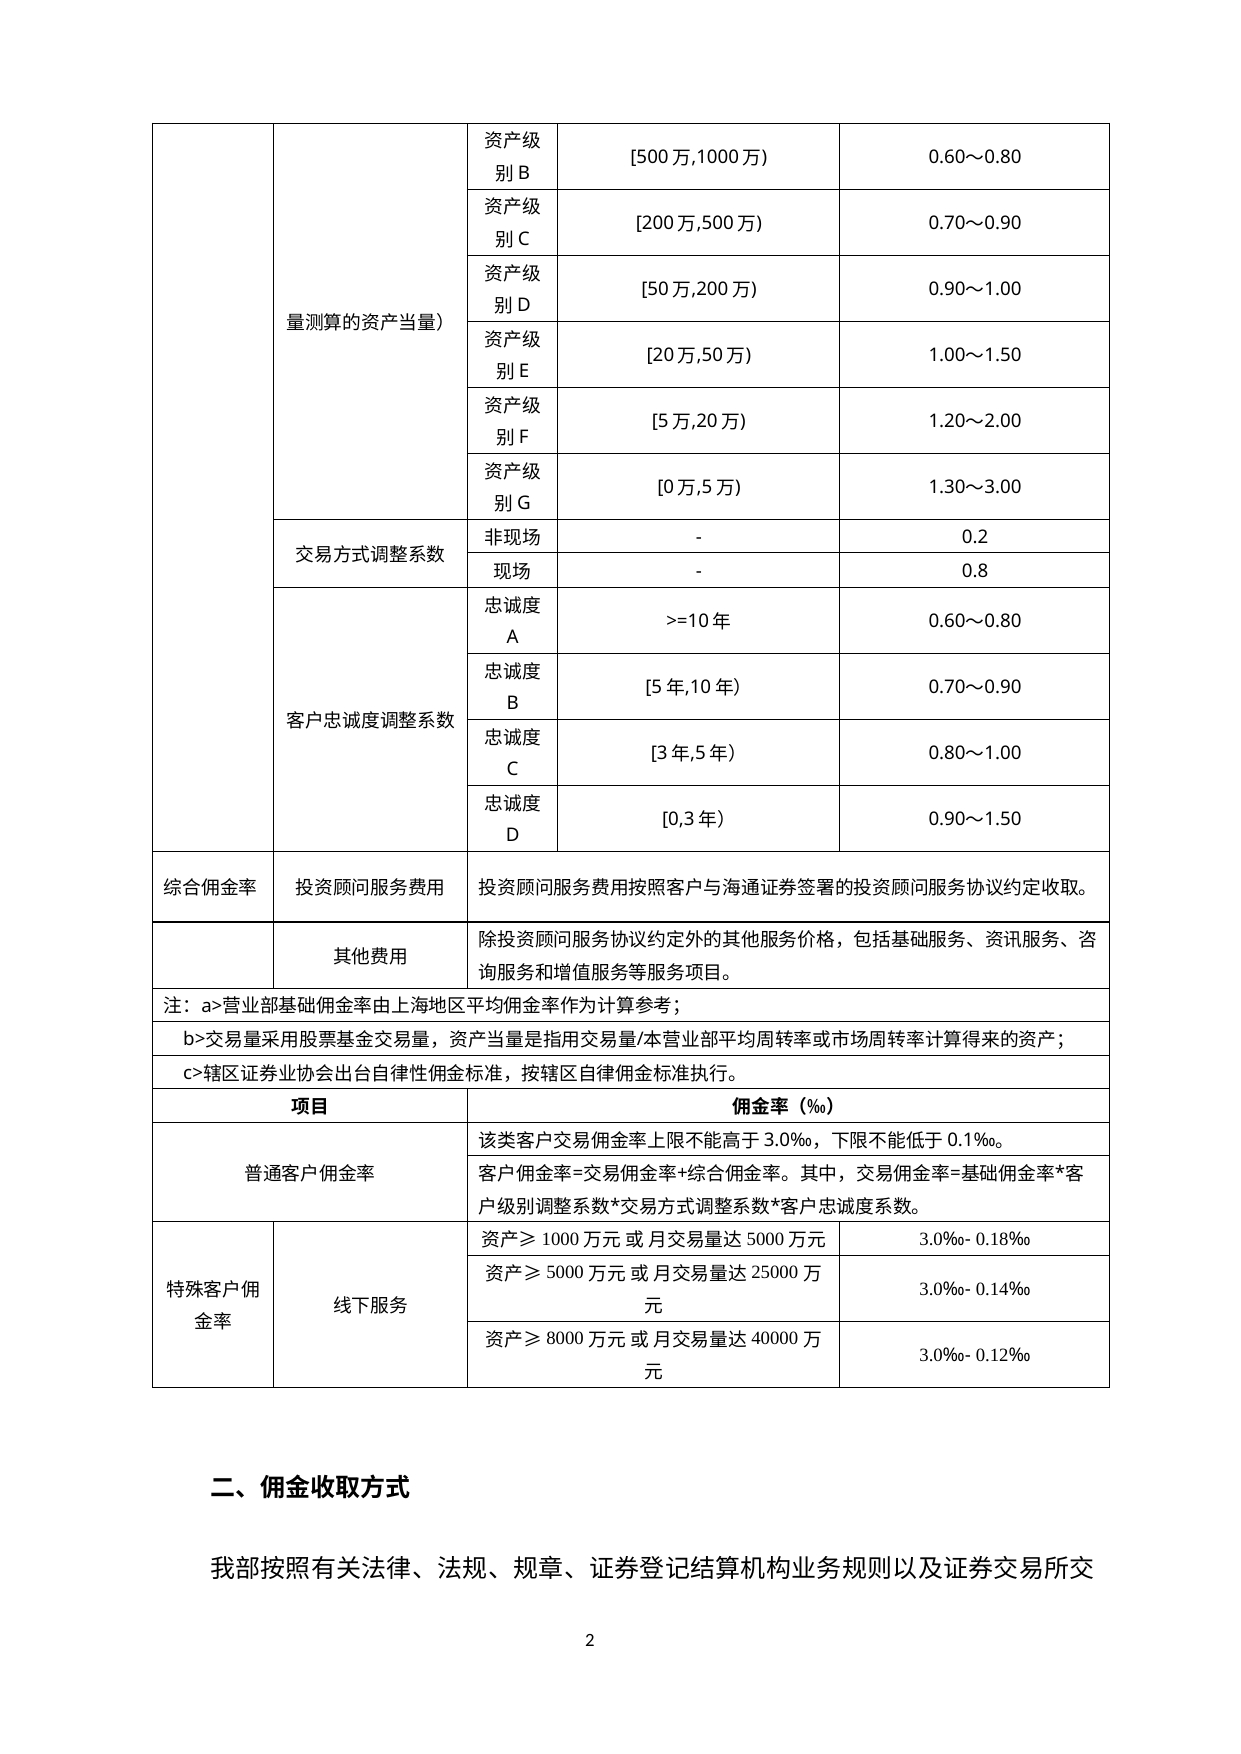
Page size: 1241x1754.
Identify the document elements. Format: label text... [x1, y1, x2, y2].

table_cell 0.70～0.90 [840, 654, 1109, 719]
table_cell 交易方式调整系数 [274, 520, 467, 587]
table_cell 资产级别G [468, 454, 557, 519]
table_cell 佣金率（‰） [468, 1089, 1109, 1122]
table_cell 投资顾问服务费用 [274, 852, 467, 921]
table_cell 投资顾问服务费用按照客户与海通证券签署的投资顾问服务协议约定收取。 [468, 852, 1109, 921]
table_cell b>交易量采用股票基金交易量，资产当量是指用交易量/本营业部平均周转率或市场周转率计算得来的资产； [153, 1022, 1109, 1054]
table_cell 0.90～1.00 [840, 256, 1109, 321]
table_cell 1.20～2.00 [840, 388, 1109, 453]
table_cell 普通客户佣金率 [153, 1123, 467, 1221]
table_cell [0,3年） [558, 786, 839, 851]
table_cell 资产≥ 8000 万元 或 月交易量达 40000 万元 [468, 1322, 839, 1387]
table_cell 资产级别E [468, 322, 557, 387]
table_cell [500万,1000万) [558, 124, 839, 188]
table_cell 0.80～1.00 [840, 720, 1109, 785]
table_cell 3.0‰- 0.14‰ [840, 1256, 1109, 1321]
table_cell 忠诚度C [468, 720, 557, 785]
table_cell [20万,50万) [558, 322, 839, 387]
table_cell 忠诚度B [468, 654, 557, 719]
table_cell [200万,500万) [558, 190, 839, 254]
table_cell 忠诚度A [468, 588, 557, 653]
table_cell 客户佣金率=交易佣金率+综合佣金率。其中，交易佣金率=基础佣金率*客户级别调整系数*交易方式调整系数*客户忠诚度系数。 [468, 1156, 1109, 1221]
table_cell [5年,10年） [558, 654, 839, 719]
table_cell 0.60～0.80 [840, 588, 1109, 653]
table_cell 资产≥ 5000 万元 或 月交易量达 25000 万元 [468, 1256, 839, 1321]
text 二、佣金收取方式 [153, 1453, 1098, 1518]
table_cell [5万,20万) [558, 388, 839, 453]
table_cell 忠诚度D [468, 786, 557, 851]
table_cell 0.2 [840, 520, 1109, 552]
table_cell [3年,5年） [558, 720, 839, 785]
table_cell 项目 [153, 1089, 467, 1122]
table_cell 资产≥ 1000 万元 或 月交易量达 5000 万元 [468, 1222, 839, 1255]
table_cell [153, 923, 273, 987]
table_cell 0.8 [840, 553, 1109, 587]
table_cell [50万,200万) [558, 256, 839, 321]
table_cell 综合佣金率 [153, 852, 273, 921]
table_cell [0万,5万) [558, 454, 839, 519]
table_cell 除投资顾问服务协议约定外的其他服务价格，包括基础服务、资讯服务、咨询服务和增值服务等服务项目。 [468, 923, 1109, 987]
table_cell 1.30～3.00 [840, 454, 1109, 519]
table_cell 0.90～1.50 [840, 786, 1109, 851]
table_cell 3.0‰- 0.12‰ [840, 1322, 1109, 1387]
table_cell - [558, 520, 839, 552]
table_cell 0.70～0.90 [840, 190, 1109, 254]
table_cell >=10年 [558, 588, 839, 653]
table_cell 注：a>营业部基础佣金率由上海地区平均佣金率作为计算参考； [153, 989, 1109, 1021]
table_cell 资产级别C [468, 190, 557, 254]
table_cell 现场 [468, 553, 557, 587]
table_cell 非现场 [468, 520, 557, 552]
table_cell 1.00～1.50 [840, 322, 1109, 387]
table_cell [274, 124, 467, 519]
table_cell 资产级别F [468, 388, 557, 453]
table_cell 3.0‰- 0.18‰ [840, 1222, 1109, 1255]
table_cell 其他费用 [274, 923, 467, 987]
table_cell - [558, 553, 839, 587]
table_cell 特殊客户佣金率 [153, 1222, 273, 1387]
table_cell 该类客户交易佣金率上限不能高于3.0‰，下限不能低于0.1‰。 [468, 1123, 1109, 1155]
table_cell c>辖区证券业协会出台自律性佣金标准，按辖区自律佣金标准执行。 [153, 1056, 1109, 1088]
table_cell 资产级别D [468, 256, 557, 321]
table_cell 0.60～0.80 [840, 124, 1109, 188]
table_cell 资产级别B [468, 124, 557, 188]
table_cell 线下服务 [274, 1222, 467, 1387]
table_cell 客户忠诚度调整系数 [274, 588, 467, 851]
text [153, 1534, 1098, 1599]
